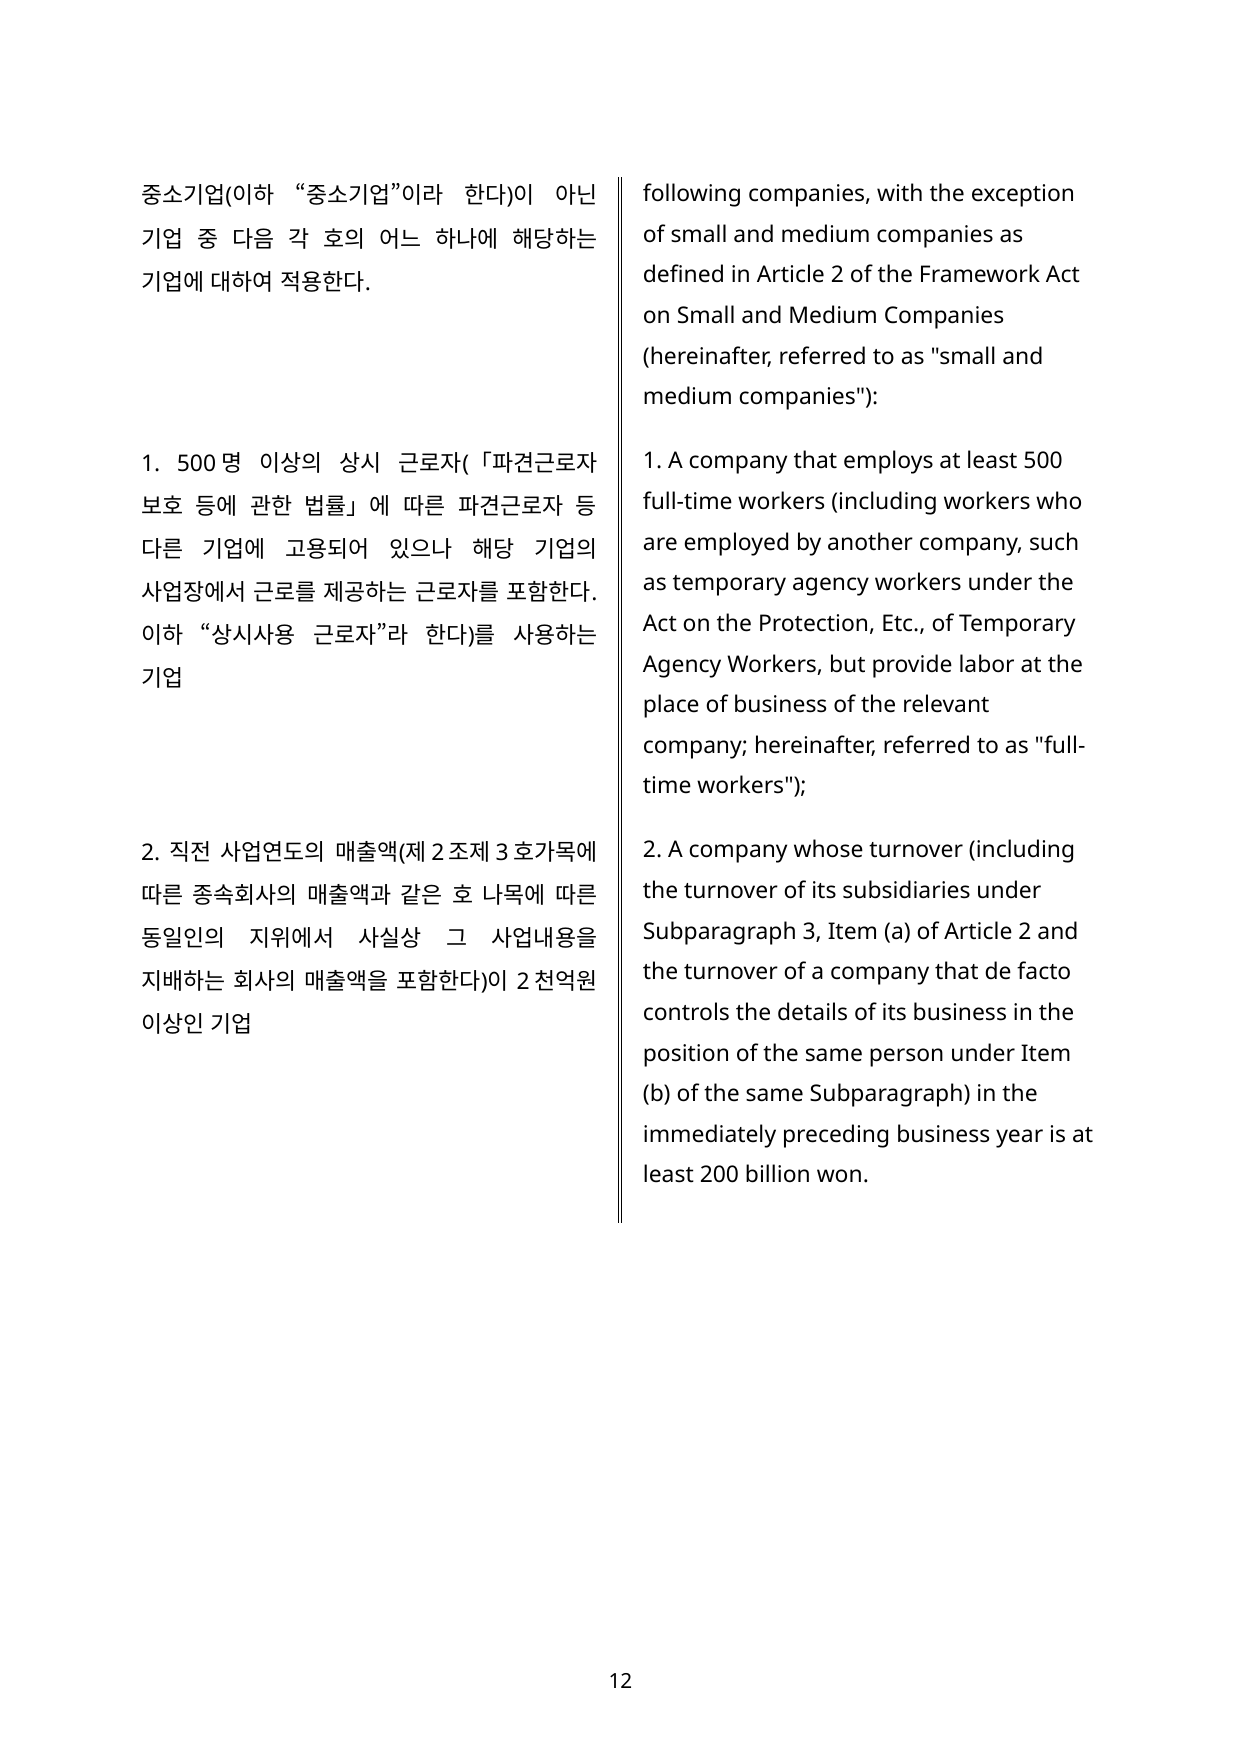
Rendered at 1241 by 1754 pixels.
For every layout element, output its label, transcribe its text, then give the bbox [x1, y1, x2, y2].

table_cell 2. 직전 사업연도의 매출액(제2조제3호가목에 따른 종속회사의 매출액과 같은 호 나목에 따른 동일인의 지위에서 사실상 그 사업내용을 지배하는 회사의 매출액을 포함한다)이 2천억원 이상인 기업 [118, 834, 618, 1222]
table_cell 1. 500명 이상의 상시 근로자(「파견근로자 보호 등에 관한 법률」에 따른 파견근로자 등 다른 기업에 고용되어 있으나 해당 기업의 사업장에서 근로를 제공하는 근로자를 포함한다. 이하 “상시사용 근로자”라 한다)를 사용하는 기업 [118, 444, 618, 833]
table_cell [622, 177, 1122, 444]
table_cell 2. A company whose turnover (including the turnover of its subsidiaries under Subparagraph 3, Item (a) of Article 2 and the turnover of a company that de facto controls the details of its business in the position of the same person under Item (b) of the same Subparagraph) in the immediately preceding business year is at least 200 billion won. [622, 834, 1122, 1222]
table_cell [118, 177, 618, 444]
table_cell 1. A company that employs at least 500 full-time workers (including workers who are employed by another company, such as temporary agency workers under the Act on the Protection, Etc., of Temporary Agency Workers, but provide labor at the place of business of the relevant company; hereinafter, referred to as "full-time workers"); [622, 444, 1122, 833]
